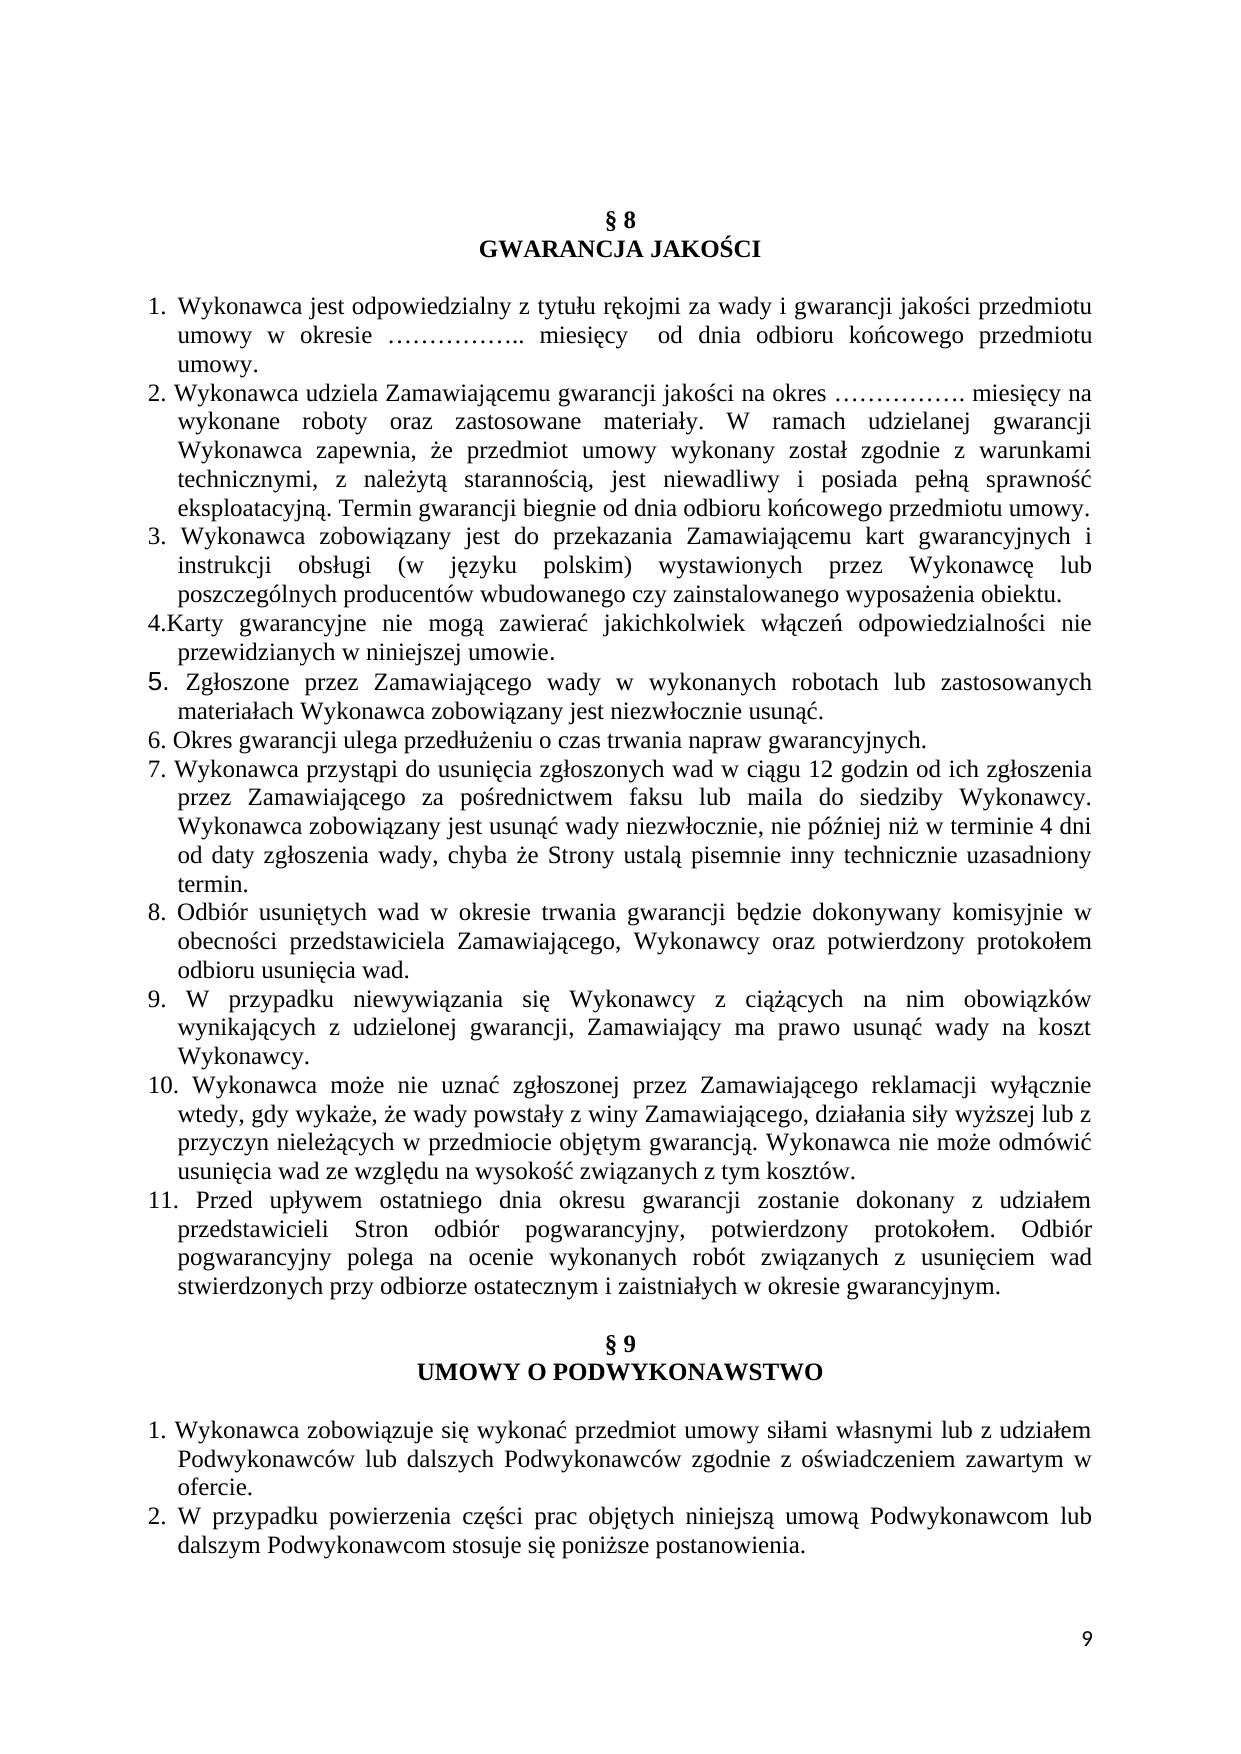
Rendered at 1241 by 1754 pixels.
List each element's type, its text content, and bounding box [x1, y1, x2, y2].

text § 9 [148, 1329, 1093, 1357]
text GWARANCJA JAKOŚCI [148, 234, 1093, 263]
text 1. Wykonawca zobowiązuje się wykonać przedmiot umowy siłami własnymi lub z udziałem Podwykonawców lub dalszych Podwykonawców zgodnie z oświadczeniem zawartym w ofercie. [148, 1415, 1093, 1501]
text UMOWY O PODWYKONAWSTWO [148, 1357, 1093, 1386]
text 10. Wykonawca może nie uznać zgłoszonej przez Zamawiającego reklamacji wyłącznie wtedy, gdy wykaże, że wady powstały z winy Zamawiającego, działania siły wyższej lub z przyczyn nieleżących w przedmiocie objętym gwarancją. Wykonawca nie może odmówić usunięcia wad ze względu na wysokość związanych z tym kosztów. [148, 1070, 1093, 1185]
text 6. Okres gwarancji ulega przedłużeniu o czas trwania napraw gwarancyjnych. [148, 725, 1093, 754]
text 2. W przypadku powierzenia części prac objętych niniejszą umową Podwykonawcom lub dalszym Podwykonawcom stosuje się poniższe postanowienia. [148, 1501, 1093, 1559]
text 2. Wykonawca udziela Zamawiającemu gwarancji jakości na okres ……………. miesięcy na wykonane roboty oraz zastosowane materiały. W ramach udzielanej gwarancji Wykonawca zapewnia, że przedmiot umowy wykonany został zgodnie z warunkami technicznymi, z należytą starannością, jest niewadliwy i posiada pełną sprawność eksploatacyjną. Termin gwarancji biegnie od dnia odbioru końcowego przedmiotu umowy. [148, 378, 1093, 521]
text 11. Przed upływem ostatniego dnia okresu gwarancji zostanie dokonany z udziałem przedstawicieli Stron odbiór pogwarancyjny, potwierdzony protokołem. Odbiór pogwarancyjny polega na ocenie wykonanych robót związanych z usunięciem wad stwierdzonych przy odbiorze ostatecznym i zaistniałych w okresie gwarancyjnym. [148, 1185, 1093, 1300]
text 8. Odbiór usuniętych wad w okresie trwania gwarancji będzie dokonywany komisyjnie w obecności przedstawiciela Zamawiającego, Wykonawcy oraz potwierdzony protokołem odbioru usunięcia wad. [148, 897, 1093, 984]
list Wykonawca jest odpowiedzialny z tytułu rękojmi za wady i gwarancji jakości przedmiotu umowy w okresie …………….. miesięcy od dnia odbioru końcowego przedmiotu umowy. [148, 291, 1093, 378]
text 7. Wykonawca przystąpi do usunięcia zgłoszonych wad w ciągu 12 godzin od ich zgłoszenia przez Zamawiającego za pośrednictwem faksu lub maila do siedziby Wykonawcy. Wykonawca zobowiązany jest usunąć wady niezwłocznie, nie później niż w terminie 4 dni od daty zgłoszenia wady, chyba że Strony ustalą pisemnie inny technicznie uzasadniony termin. [148, 754, 1093, 897]
text 9. W przypadku niewywiązania się Wykonawcy z ciążących na nim obowiązków wynikających z udzielonej gwarancji, Zamawiający ma prawo usunąć wady na koszt Wykonawcy. [148, 984, 1093, 1070]
text 5. Zgłoszone przez Zamawiającego wady w wykonanych robotach lub zastosowanych materiałach Wykonawca zobowiązany jest niezwłocznie usunąć. [148, 666, 1093, 725]
text 3. Wykonawca zobowiązany jest do przekazania Zamawiającemu kart gwarancyjnych i instrukcji obsługi (w języku polskim) wystawionych przez Wykonawcę lub poszczególnych producentów wbudowanego czy zainstalowanego wyposażenia obiektu. [148, 521, 1093, 608]
text 4.Karty gwarancyjne nie mogą zawierać jakichkolwiek włączeń odpowiedzialności nie przewidzianych w niniejszej umowie. [148, 608, 1093, 666]
text § 8 [148, 205, 1093, 234]
